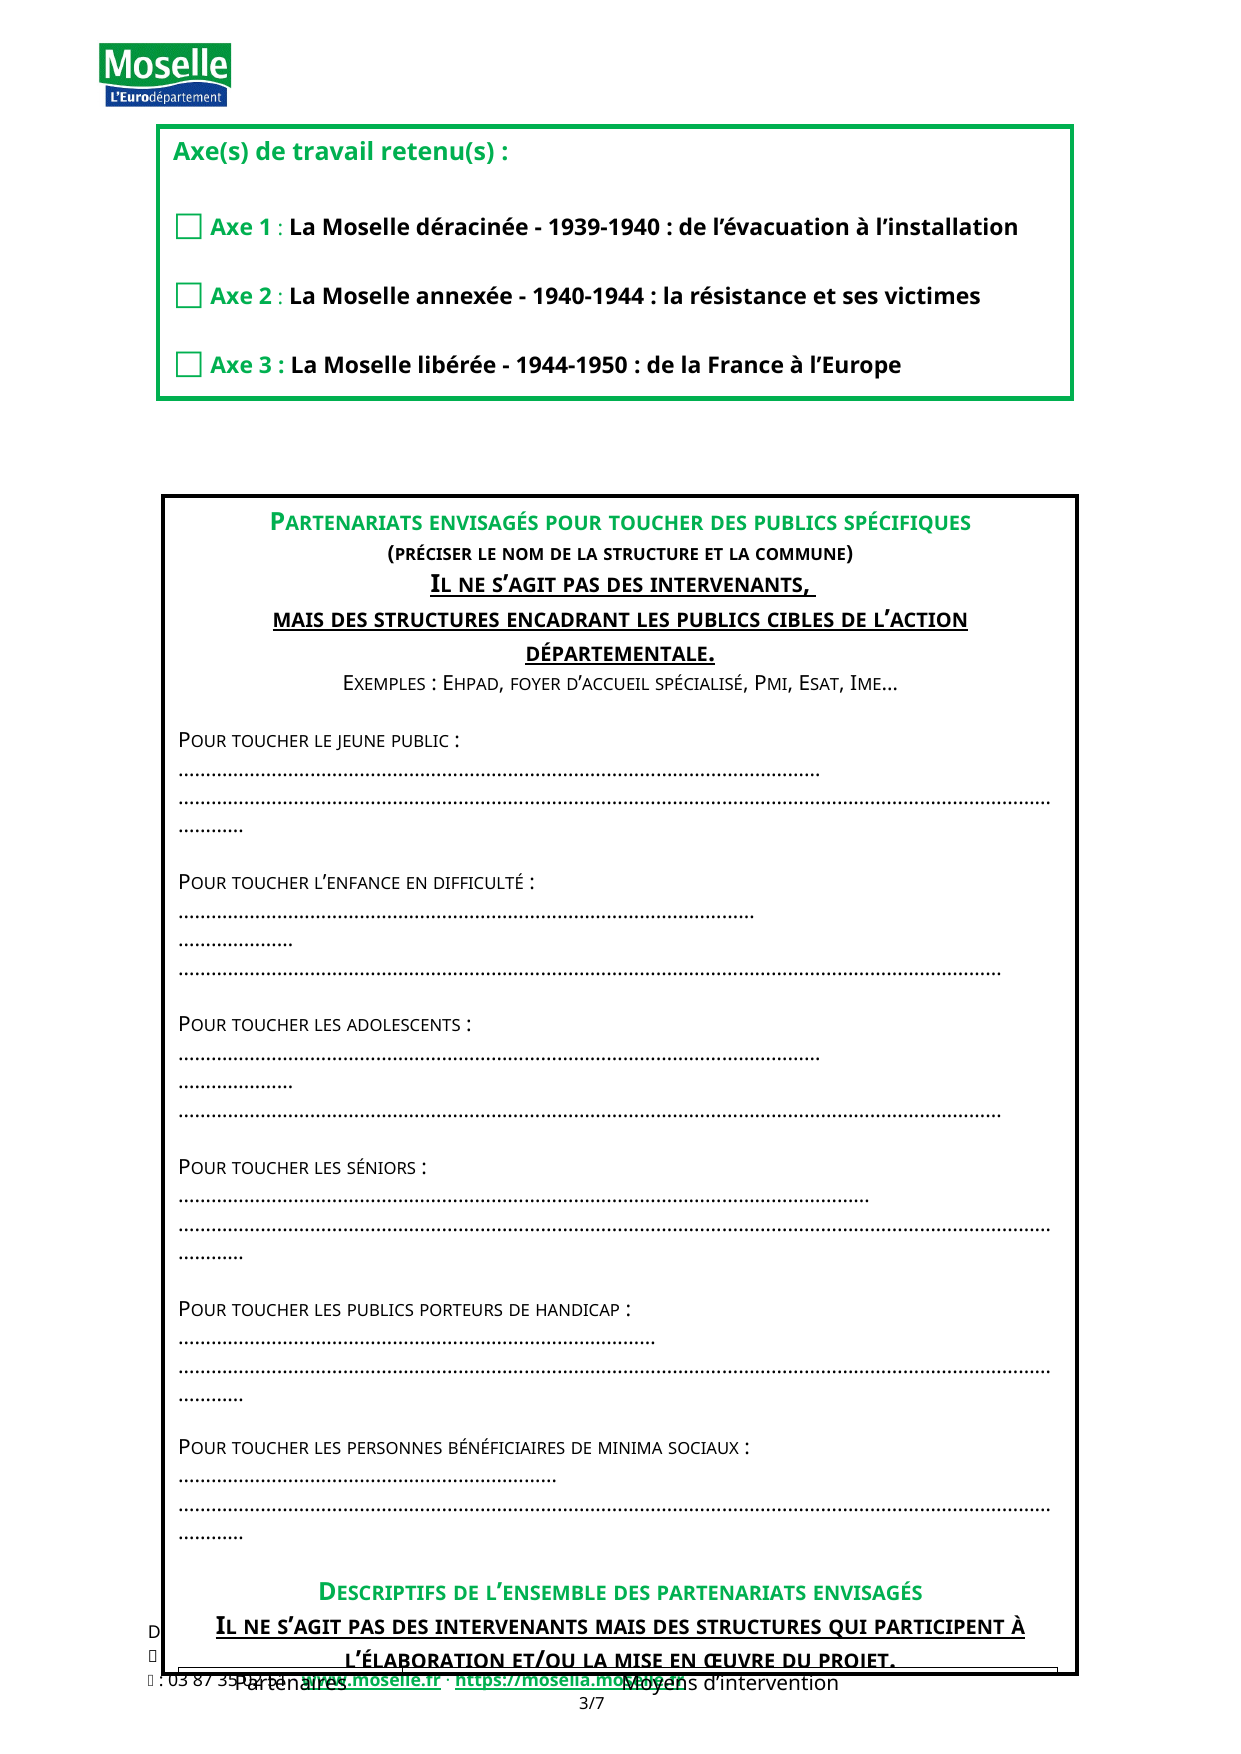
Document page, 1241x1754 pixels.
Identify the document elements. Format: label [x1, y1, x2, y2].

picture [96, 40, 232, 107]
